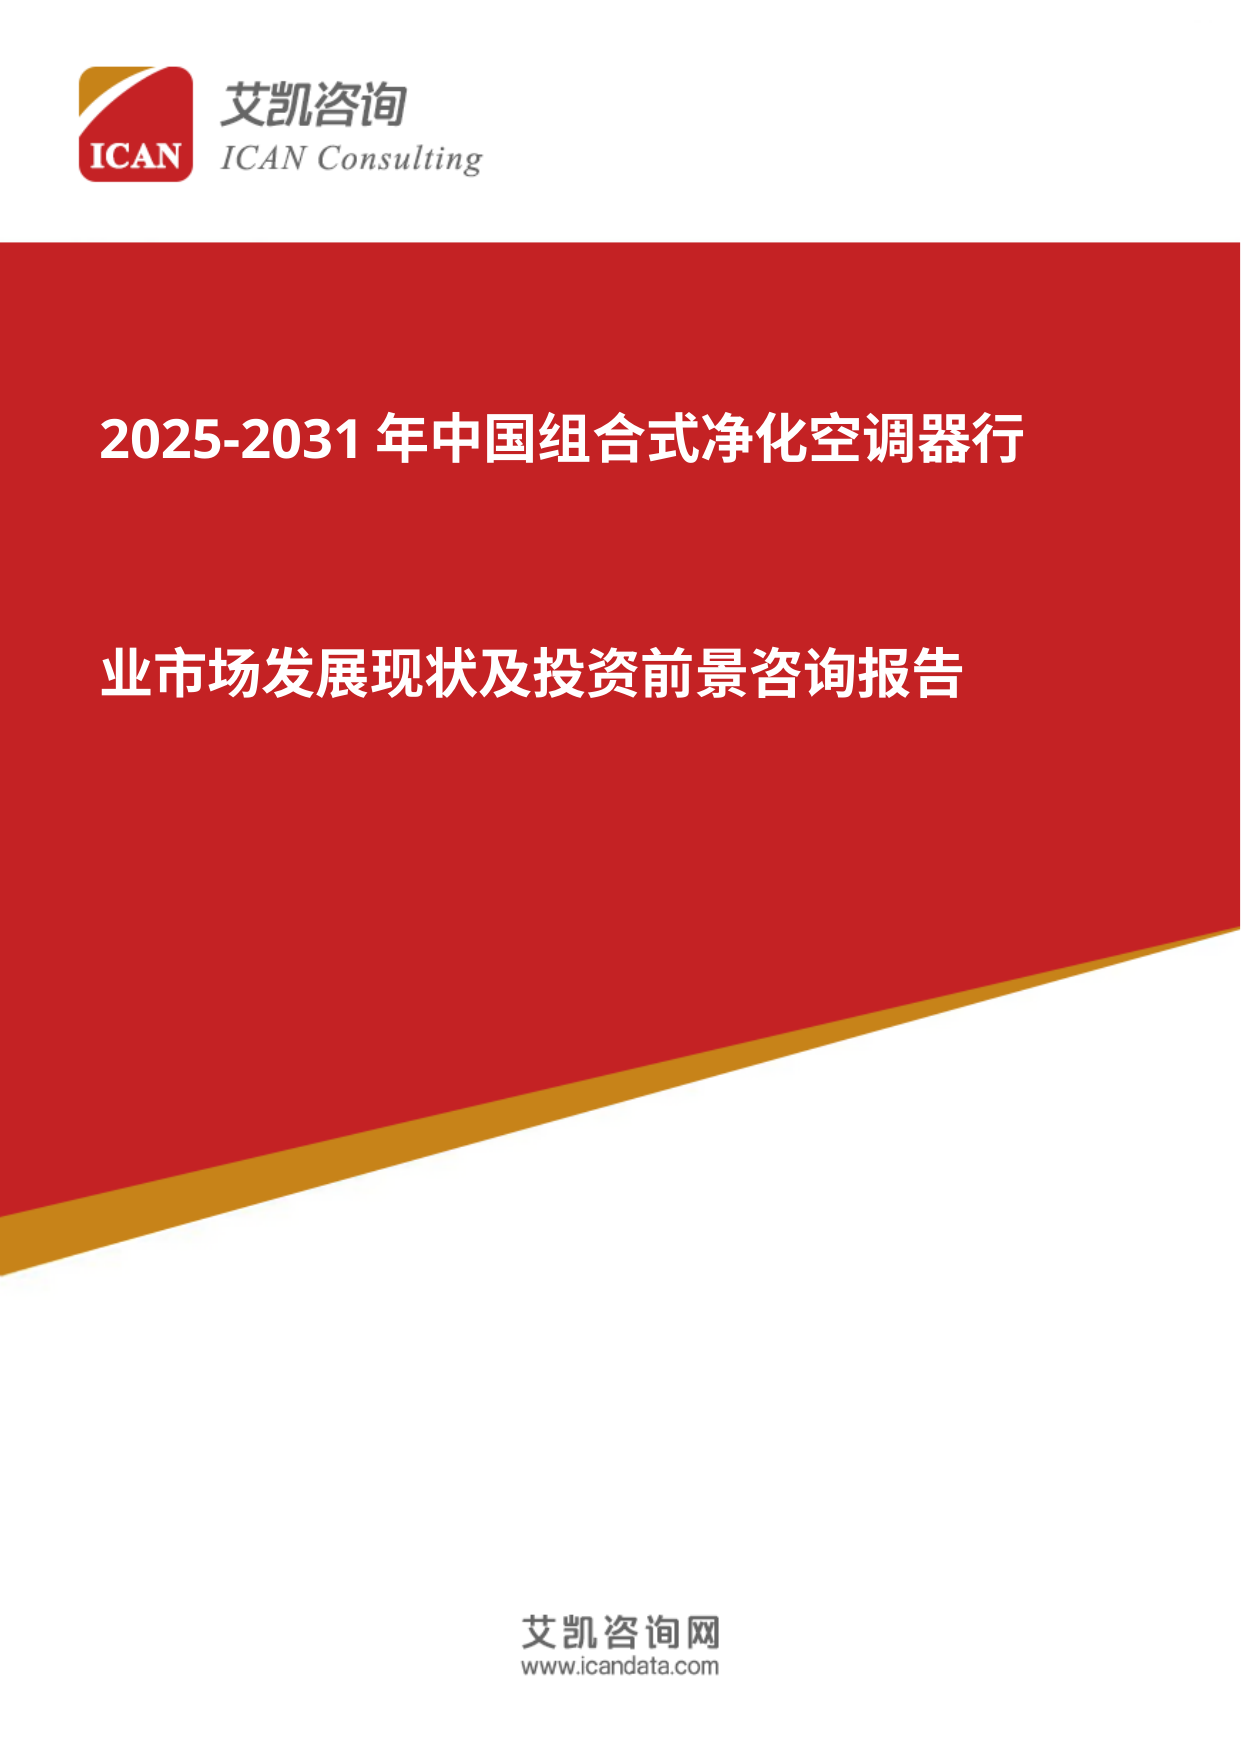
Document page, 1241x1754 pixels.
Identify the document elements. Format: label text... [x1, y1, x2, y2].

subtitle 2025-2031年中国组合式净化空调器行业市场发展现状及投资前景咨询报告 [99, 386, 1053, 718]
picture [0, 5, 1241, 1754]
